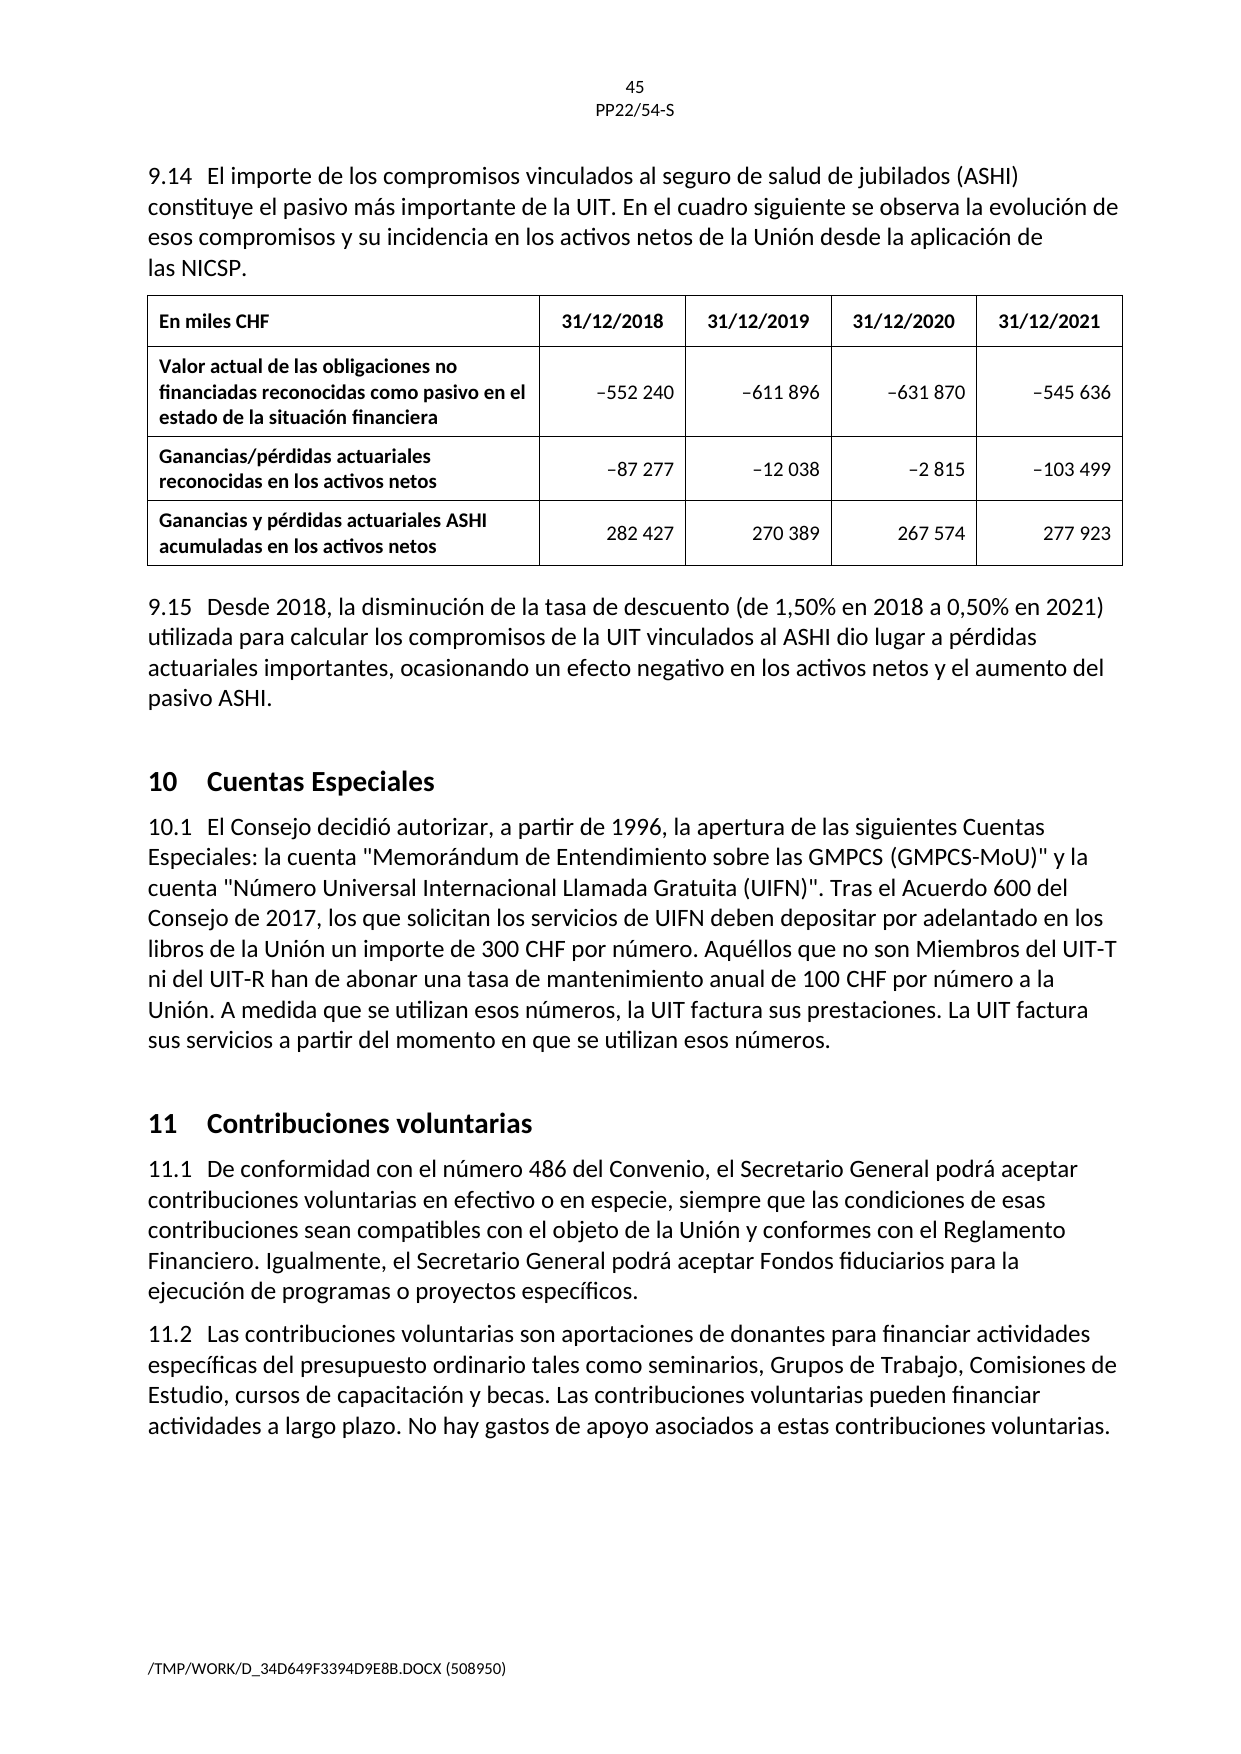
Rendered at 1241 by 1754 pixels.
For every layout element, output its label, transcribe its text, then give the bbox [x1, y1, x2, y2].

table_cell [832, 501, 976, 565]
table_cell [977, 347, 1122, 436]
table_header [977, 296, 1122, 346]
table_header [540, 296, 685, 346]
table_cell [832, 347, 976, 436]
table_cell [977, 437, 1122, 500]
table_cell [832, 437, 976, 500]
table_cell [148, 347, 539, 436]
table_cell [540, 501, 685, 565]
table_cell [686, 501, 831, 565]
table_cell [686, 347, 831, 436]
subtitle 10 Cuentas Especiales [148, 763, 1122, 798]
text 10.1 El Consejo decidió autorizar, a partir de 1996, la apertura de las siguientes Cuentas Especiales: la cuenta "Memorándum de Entendimiento sobre las GMPCS (GMPCS-MoU)" y la cuenta "Número Universal Internacional Llamada Gratuita (UIFN)". Tras el Acuerdo 600 del Consejo de 2017, los que solicitan los servicios de UIFN deben depositar por adelantado en los libros de la Unión un importe de 300 CHF por número. Aquéllos que no son Miembros del UIT-T ni del UIT-R han de abonar una tasa de mantenimiento anual de 100 CHF por número a la Unión. A medida que se utilizan esos números, la UIT factura sus prestaciones. La UIT factura sus servicios a partir del momento en que se utilizan esos números. [148, 811, 1122, 1055]
text 11.2 Las contribuciones voluntarias son aportaciones de donantes para financiar actividades específicas del presupuesto ordinario tales como seminarios, Grupos de Trabajo, Comisiones de Estudio, cursos de capacitación y becas. Las contribuciones voluntarias pueden financiar actividades a largo plazo. No hay gastos de apoyo asociados a estas contribuciones voluntarias. [148, 1318, 1122, 1441]
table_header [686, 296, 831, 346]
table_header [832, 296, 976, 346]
text 11.1 De conformidad con el número 486 del Convenio, el Secretario General podrá aceptar contribuciones voluntarias en efectivo o en especie, siempre que las condiciones de esas contribuciones sean compatibles con el objeto de la Unión y conformes con el Reglamento Financiero. Igualmente, el Secretario General podrá aceptar Fondos fiduciarios para la ejecución de programas o proyectos específicos. [148, 1153, 1122, 1306]
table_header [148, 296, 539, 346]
title 9.15 Desde 2018, la disminución de la tasa de descuento (de 1,50% en 2018 a 0,50% en 2021) utilizada para calcular los compromisos de la UIT vinculados al ASHI dio lugar a pérdidas actuariales importantes, ocasionando un efecto negativo en los activos netos y el aumento del pasivo ASHI. [148, 591, 1122, 713]
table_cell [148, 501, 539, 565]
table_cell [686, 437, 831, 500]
text 9.14 El importe de los compromisos vinculados al seguro de salud de jubilados (ASHI) constituye el pasivo más importante de la UIT. En el cuadro siguiente se observa la evolución de esos compromisos y su incidencia en los activos netos de la Unión desde la aplicación de las NICSP. [148, 160, 1122, 282]
subtitle 11 Contribuciones voluntarias [148, 1105, 1122, 1141]
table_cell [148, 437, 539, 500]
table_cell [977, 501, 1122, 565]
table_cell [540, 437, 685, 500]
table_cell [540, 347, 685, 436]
